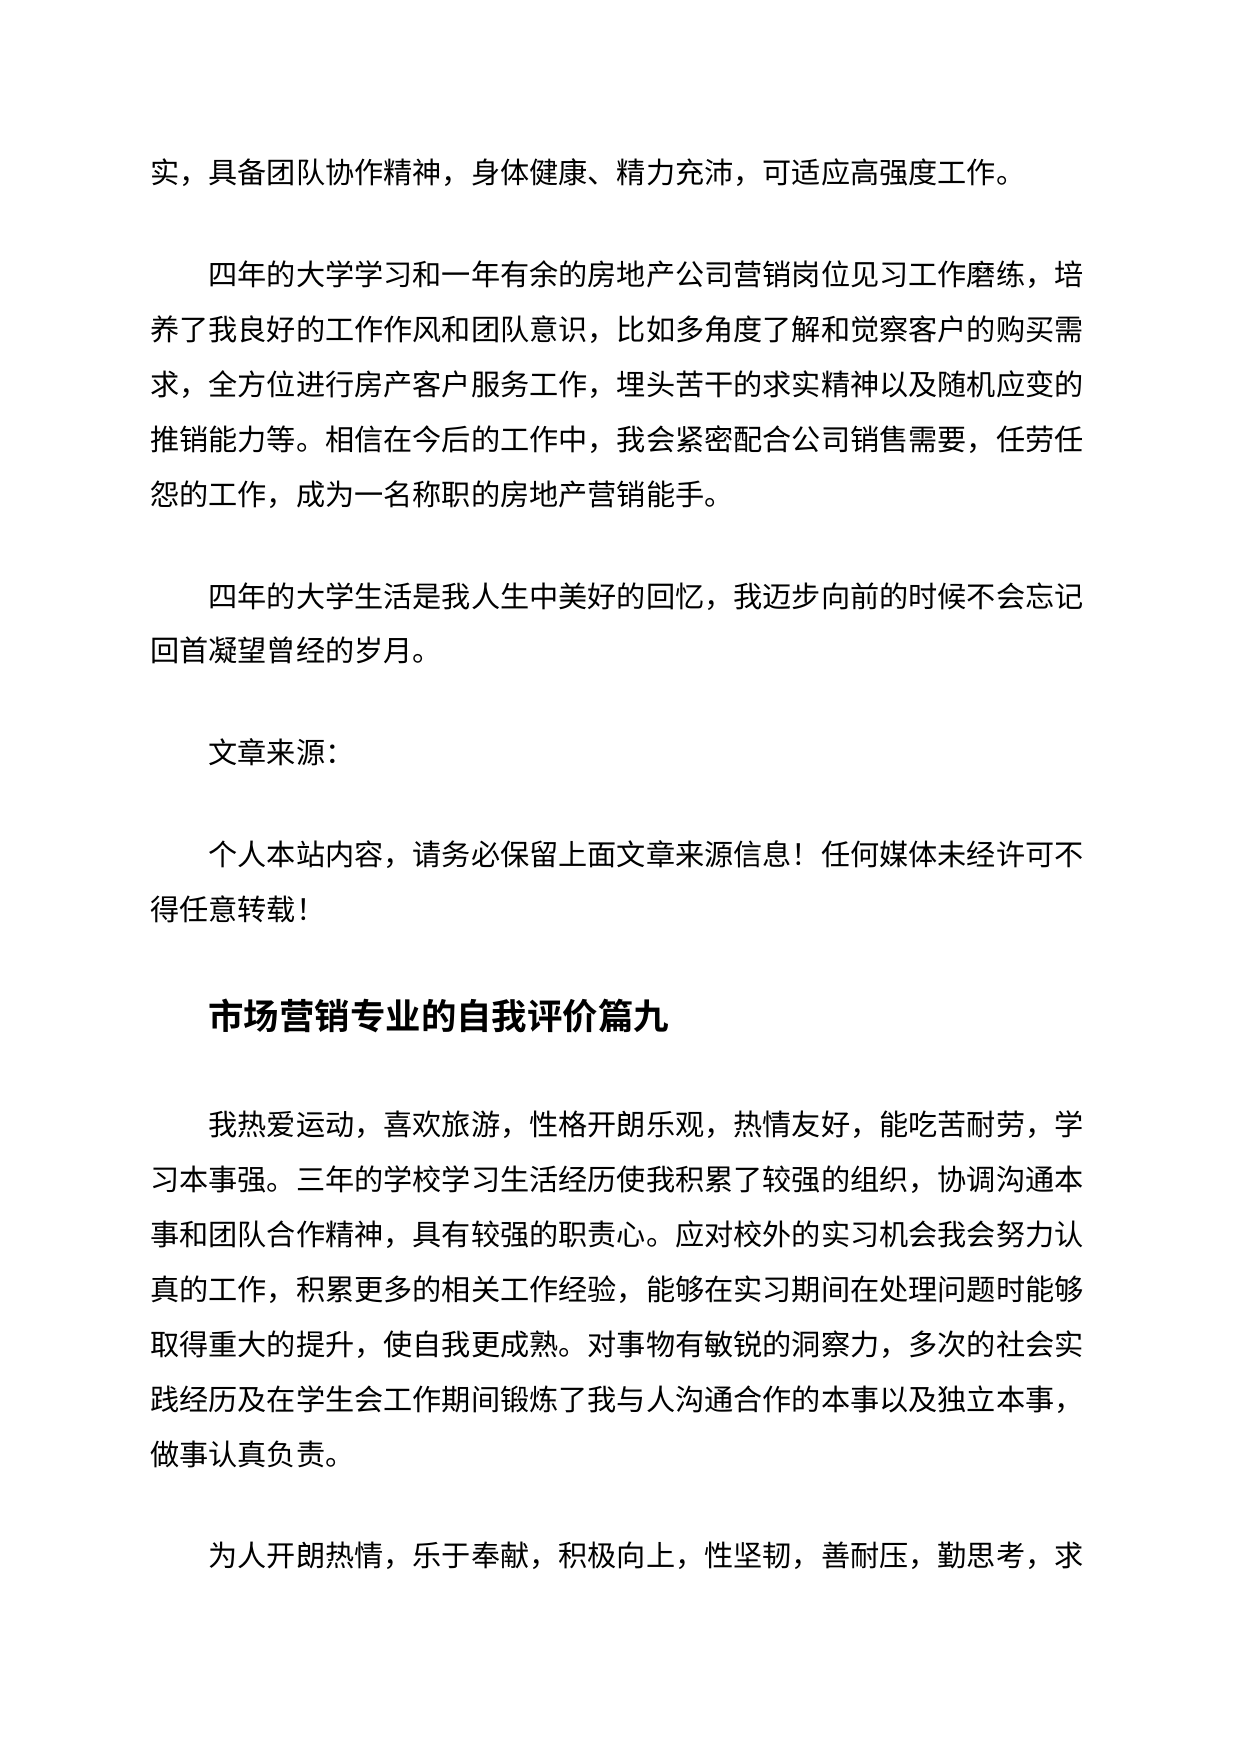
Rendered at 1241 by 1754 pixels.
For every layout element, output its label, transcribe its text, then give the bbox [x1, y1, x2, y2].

text 个人本站内容，请务必保留上面文章来源信息！任何媒体未经许可不得任意转载！ [150, 832, 1090, 929]
text 四年的大学生活是我人生中美好的回忆，我迈步向前的时候不会忘记回首凝望曾经的岁月。 [150, 573, 1090, 670]
text 四年的大学学习和一年有余的房地产公司营销岗位见习工作磨练，培养了我良好的工作作风和团队意识，比如多角度了解和觉察客户的购买需求，全方位进行房产客户服务工作，埋头苦干的求实精神以及随机应变的推销能力等。相信在今后的工作中，我会紧密配合公司销售需要，任劳任怨的工作，成为一名称职的房地产营销能手。 [150, 252, 1090, 514]
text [150, 150, 1090, 192]
text 市场营销专业的自我评价篇九 [150, 988, 1090, 1039]
text 我热爱运动，喜欢旅游，性格开朗乐观，热情友好，能吃苦耐劳，学习本事强。三年的学校学习生活经历使我积累了较强的组织，协调沟通本事和团队合作精神，具有较强的职责心。应对校外的实习机会我会努力认真的工作，积累更多的相关工作经验，能够在实习期间在处理问题时能够取得重大的提升，使自我更成熟。对事物有敏锐的洞察力，多次的社会实践经历及在学生会工作期间锻炼了我与人沟通合作的本事以及独立本事，做事认真负责。 [150, 1102, 1090, 1473]
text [150, 1533, 1090, 1575]
text 文章来源： [150, 730, 1090, 772]
